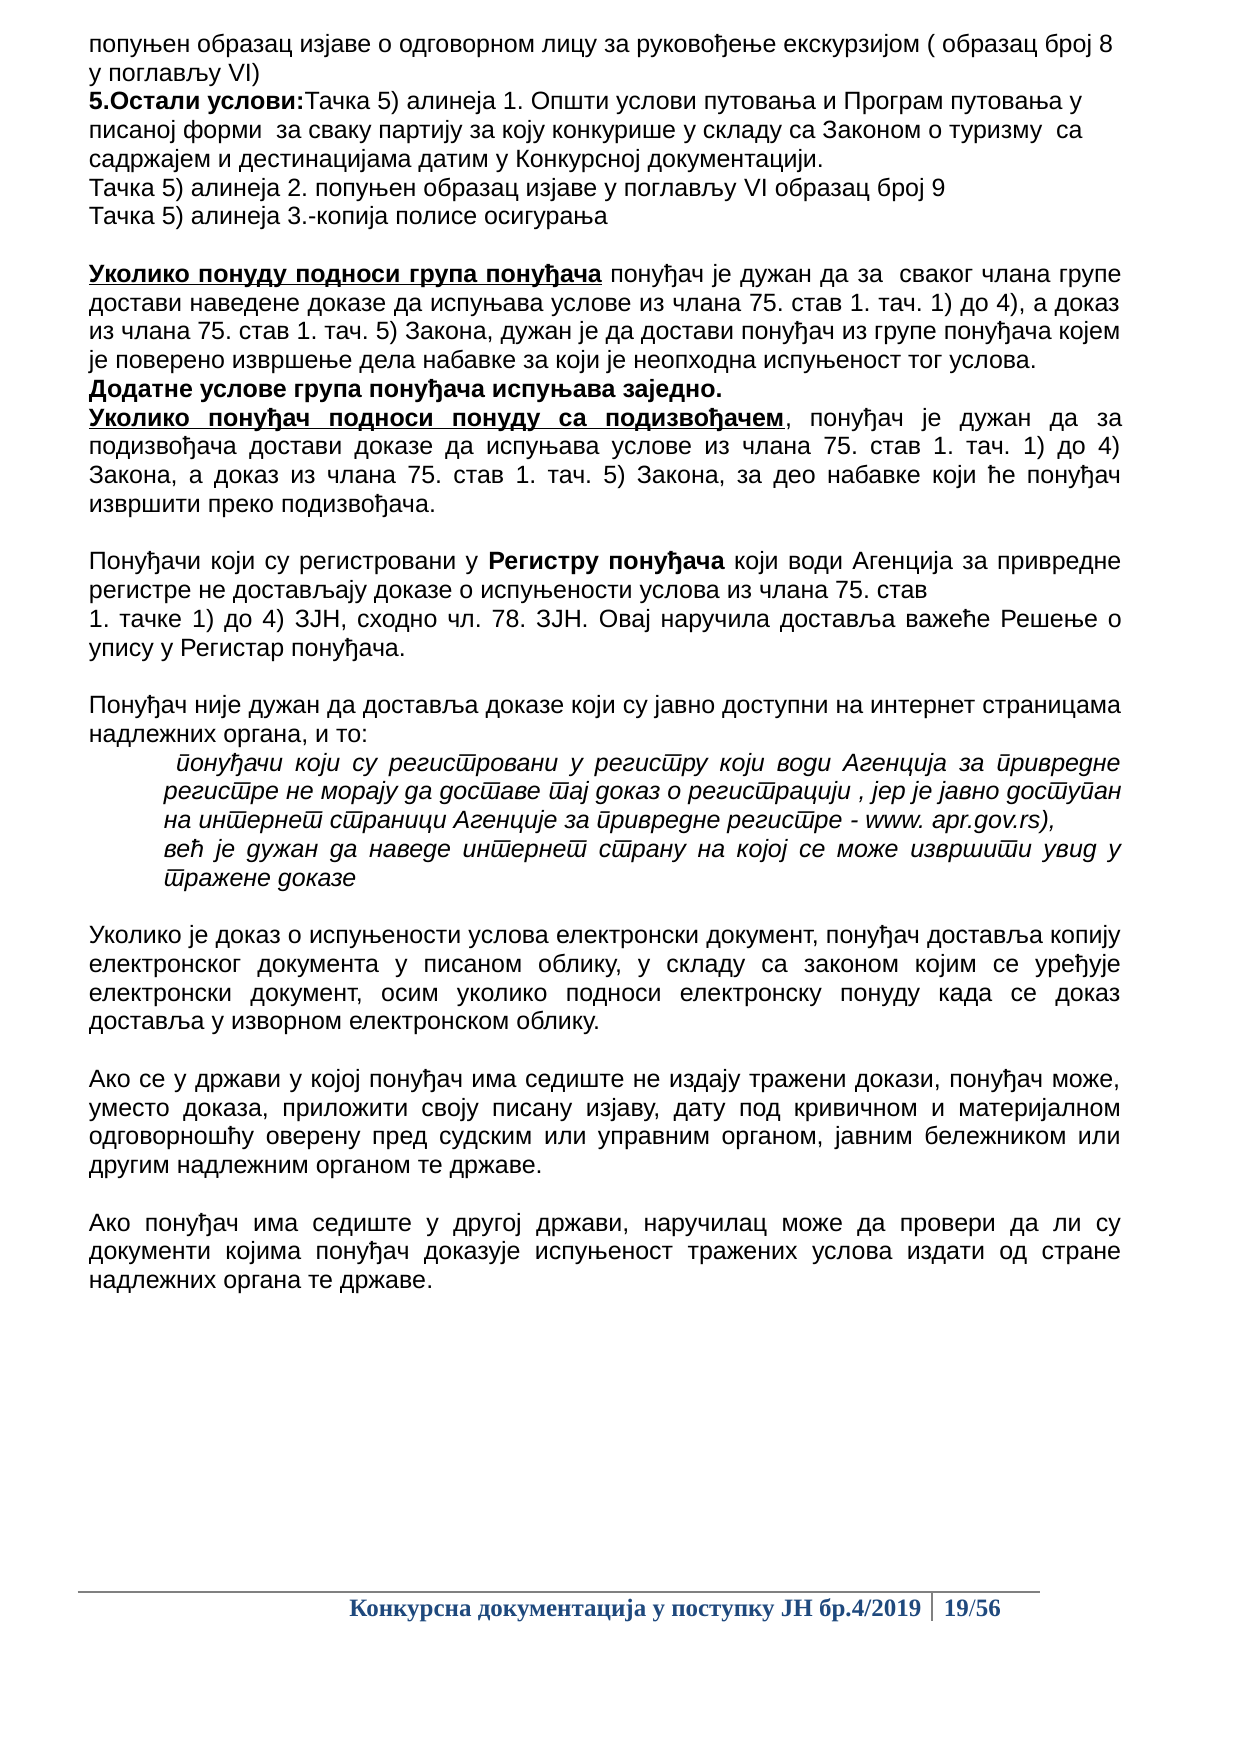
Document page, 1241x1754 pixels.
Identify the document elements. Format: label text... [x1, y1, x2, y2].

list Ако понуђач има седиште у другој држави, наручилац може да провери да ли су документи којима понуђач доказује испуњеност тражених услова издати од стране надлежних органа те државе. [89, 1207, 1122, 1294]
list понуђачи који су регистровани у регистру који води Агенција за привредне регистре не морају да доставе тај доказ о регистрацији , јер је јавно доступан на интернет страници Агенције за привредне регистре - www. apr.gov.rs), [164, 747, 1122, 834]
list 1. тачке 1) до 4) ЗЈН, сходно чл. 78. ЗЈН. Овај наручила доставља важеће Решење о упису у Регистар понуђача. [89, 604, 1122, 661]
list Додатне услове група понуђача испуњава заједно. [89, 374, 1122, 402]
list Понуђач није дужан да доставља доказе који су јавно доступни на интернет страницама надлежних органа, и то: [89, 690, 1122, 747]
list Ако се у држави у којој понуђач има седиште не издају тражени докази, понуђач може, уместо доказа, приложити своју писану изјаву, дату под кривичном и материјалном одговорношћу оверену пред судским или управним органом, јавним бележником или другим надлежним органом те државе. [89, 1064, 1122, 1179]
list Уколико понуду подноси група понуђача понуђач је дужан да за сваког члана групе достави наведене доказе да испуњава услове из члана 75. став 1. тач. 1) до 4), а доказ из члана 75. став 1. тач. 5) Закона, дужан је да достави понуђач из групе понуђача којем је поверено извршење дела набавке за који је неопходна испуњеност тог услова. [89, 259, 1122, 374]
list попуњен образац изјаве о одговорном лицу за руковођење екскурзијом ( образац број 8 у поглављу VI) [89, 29, 1122, 86]
list 5.Остали услови:Тачка 5) алинеја 1. Општи услови путовања и Програм путовања у писаној форми за сваку партију за коју конкурише у складу са Законом о туризму са садржајем и дестинацијама датим у Конкурсној документацији. [89, 86, 1122, 172]
text Уколико је доказ о испуњености услова електронски документ, понуђач доставља копију електронског документа у писаном облику, у складу са законом којим се уређује електронски документ, осим уколико подноси електронску понуду када се доказ доставља у изворном електронском облику. [89, 920, 1122, 1035]
list већ је дужан да наведе интернет страну на којој се може извршити увид у тражене доказе [164, 834, 1122, 891]
list Тачка 5) алинеја 2. попуњен образац изјаве у поглављу VI образац број 9 [89, 172, 1122, 201]
list Понуђачи који су регистровани у Регистру понуђача који води Агенција за привредне регистре не достављају доказе о испуњености услова из члана 75. став [89, 546, 1122, 604]
list Тачка 5) алинеја 3.-копија полисе осигурања [89, 201, 1122, 230]
list Уколико понуђач подноси понуду са подизвођачем, понуђач је дужан да за подизвођача достави доказе да испуњава услове из члана 75. став 1. тач. 1) до 4) Закона, а доказ из члана 75. став 1. тач. 5) Закона, за део набавке који ће понуђач извршити преко подизвођача. [89, 402, 1122, 517]
